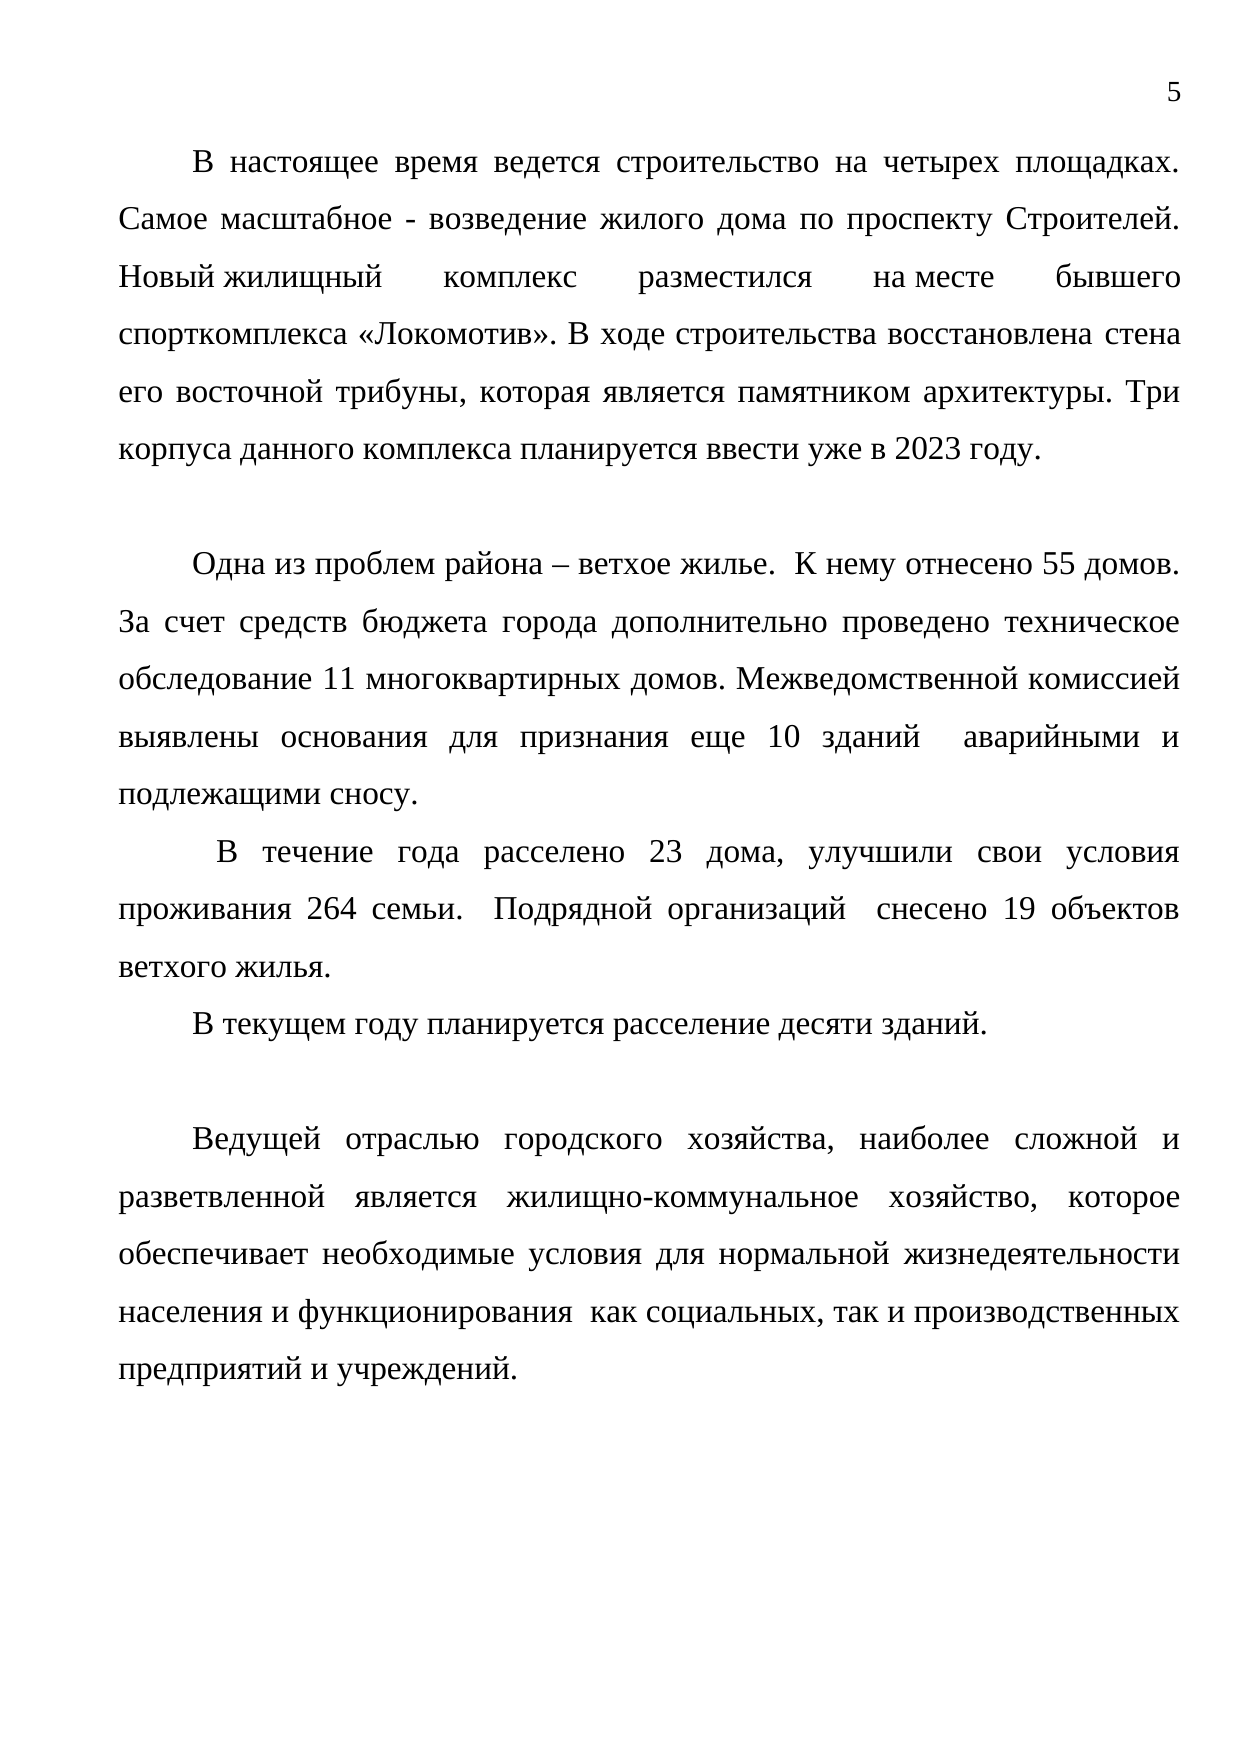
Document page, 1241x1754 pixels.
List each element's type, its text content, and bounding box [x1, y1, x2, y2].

text Ведущей отраслью городского хозяйства, наиболее сложной и разветвленной является жилищно-коммунальное хозяйство, которое обеспечивает необходимые условия для нормальной жизнедеятельности населения и функционирования как социальных, так и производственных предприятий и учреждений. [118, 1118, 1181, 1387]
text Одна из проблем района – ветхое жилье. К нему отнесено 55 домов. За счет средств бюджета города дополнительно проведено техническое обследование 11 многоквартирных домов. Межведомственной комиссией выявлены основания для признания еще 10 зданий аварийными и подлежащими сносу. [118, 543, 1181, 812]
text В течение года расселено 23 дома, улучшили свои условия проживания 264 семьи. Подрядной организаций снесено 19 объектов ветхого жилья. [118, 831, 1181, 984]
text В текущем году планируется расселение десяти зданий. [118, 1003, 1181, 1042]
text В настоящее время ведется строительство на четырех площадках. Самое масштабное - возведение жилого дома по проспекту Строителей. Новый жилищный комплекс разместился на месте бывшего спорткомплекса «Локомотив». В ходе строительства восстановлена стена его восточной трибуны, которая является памятником архитектуры. Три корпуса данного комплекса планируется ввести уже в 2023 году. [118, 141, 1181, 467]
